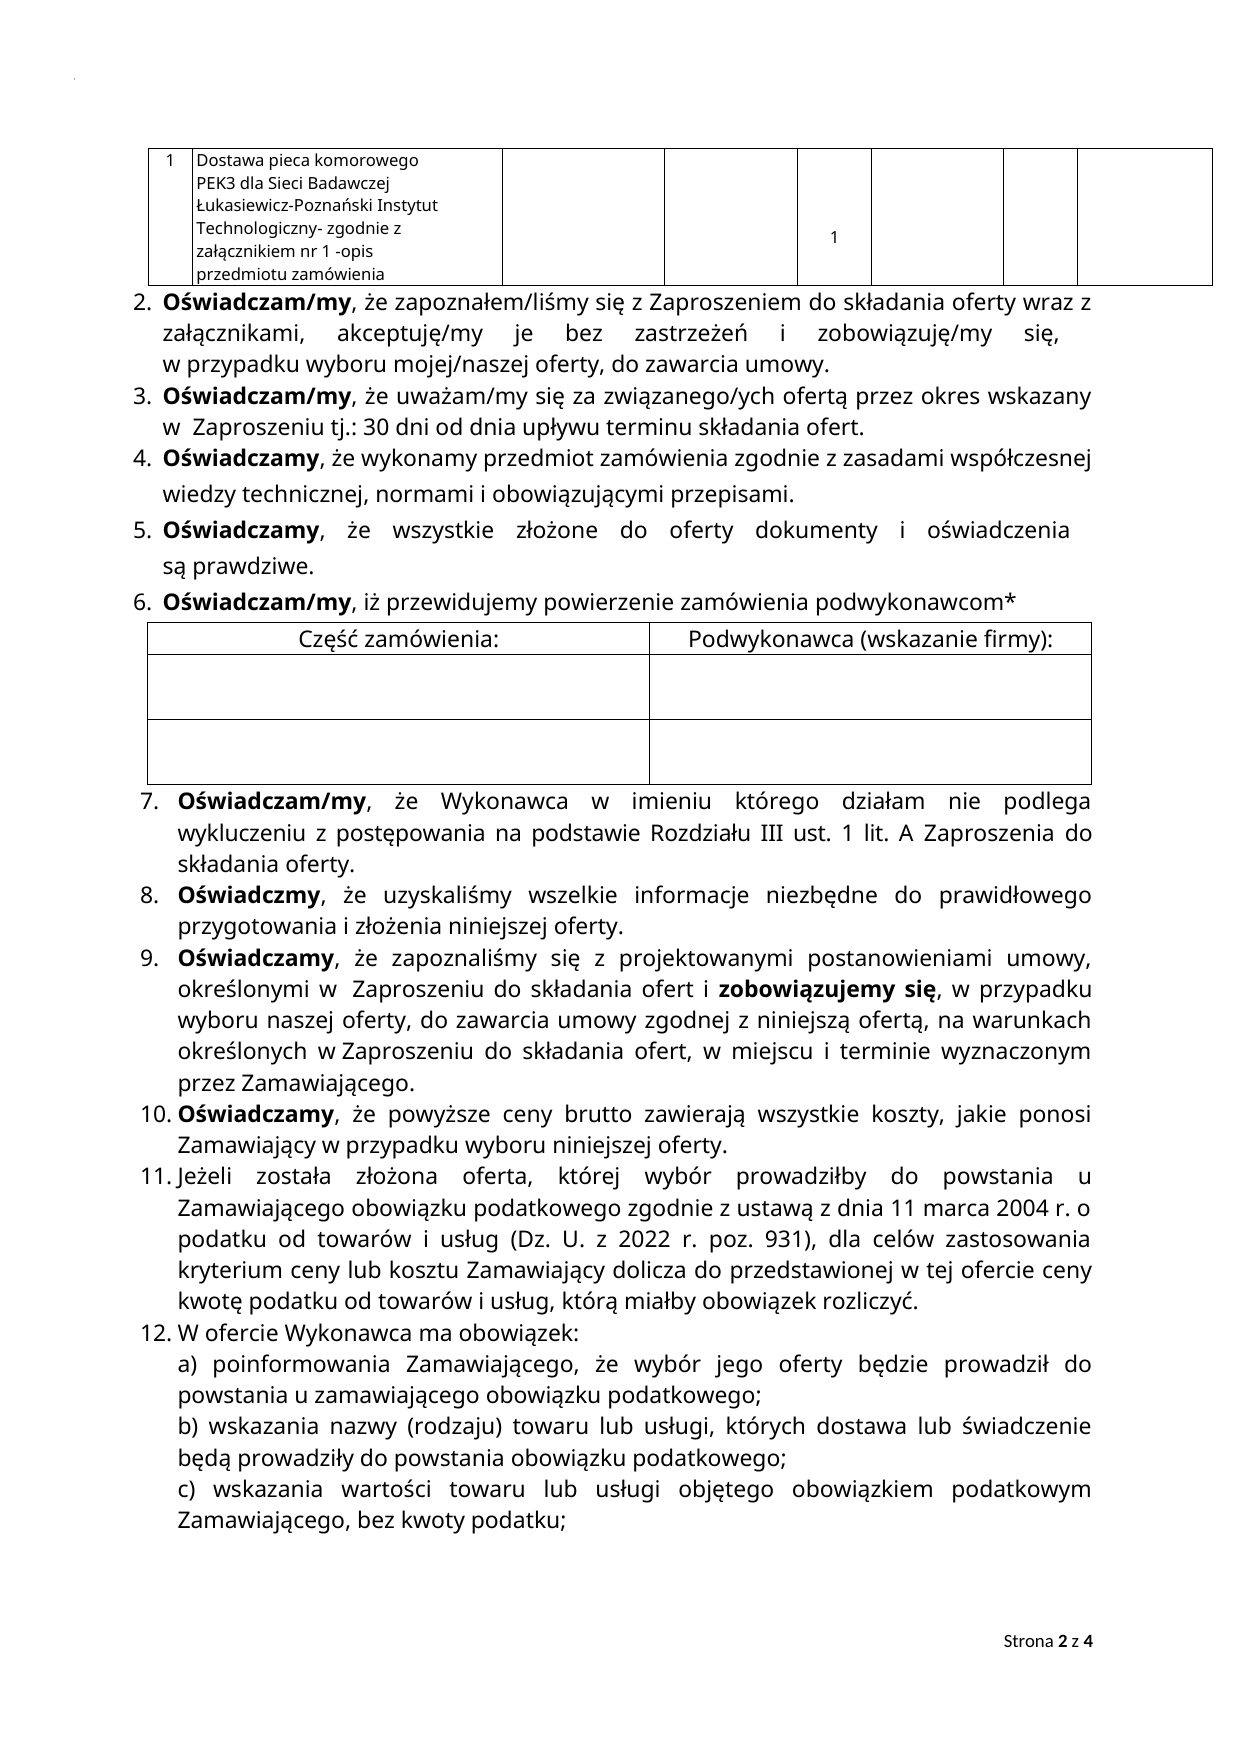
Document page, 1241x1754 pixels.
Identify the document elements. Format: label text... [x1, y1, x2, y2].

table_header Podwykonawca (wskazanie firmy): [650, 623, 1091, 654]
table_cell [650, 655, 1091, 719]
list Oświadczamy, że wykonamy przedmiot zamówienia zgodnie z zasadami współczesnej wiedzy technicznej, normami i obowiązującymi przepisami. [133, 442, 1093, 509]
list Oświadczamy, że wszystkie złożone do oferty dokumenty i oświadczenia są prawdziwe. [133, 514, 1093, 581]
list Oświadczmy, że uzyskaliśmy wszelkie informacje niezbędne do prawidłowego przygotowania i złożenia niniejszej oferty. [140, 879, 1093, 941]
table_cell 1 [798, 149, 871, 285]
text b) wskazania nazwy (rodzaju) towaru lub usługi, których dostawa lub świadczenie będą prowadziły do powstania obowiązku podatkowego; [177, 1410, 1093, 1473]
table_cell [503, 149, 664, 285]
table_cell [665, 149, 797, 285]
list Oświadczam/my, iż przewidujemy powierzenie zamówienia podwykonawcom* [133, 586, 1093, 617]
table_cell [1078, 149, 1212, 285]
list Oświadczamy, że powyższe ceny brutto zawierają wszystkie koszty, jakie ponosi Zamawiający w przypadku wyboru niniejszej oferty. [140, 1098, 1093, 1160]
table_cell [1004, 149, 1077, 285]
text a) poinformowania Zamawiającego, że wybór jego oferty będzie prowadził do powstania u zamawiającego obowiązku podatkowego; [177, 1348, 1093, 1410]
list Jeżeli została złożona oferta, której wybór prowadziłby do powstania u Zamawiającego obowiązku podatkowego zgodnie z ustawą z dnia 11 marca 2004 r. o podatku od towarów i usług (Dz. U. z 2022 r. poz. 931), dla celów zastosowania kryterium ceny lub kosztu Zamawiający dolicza do przedstawionej w tej ofercie ceny kwotę podatku od towarów i usług, którą miałby obowiązek rozliczyć. [140, 1160, 1093, 1316]
table_cell 1 [149, 149, 192, 285]
table_cell [650, 720, 1091, 784]
list Oświadczam/my, że uważam/my się za związanego/ych ofertą przez okres wskazany w Zaproszeniu tj.: 30 dni od dnia upływu terminu składania ofert. [133, 380, 1093, 442]
table_header Część zamówienia: [148, 623, 649, 654]
list Oświadczam/my, że Wykonawca w imieniu którego działam nie podlega wykluczeniu z postępowania na podstawie Rozdziału III ust. 1 lit. A Zaproszenia do składania oferty. [140, 785, 1093, 879]
table_cell [148, 720, 649, 784]
text c) wskazania wartości towaru lub usługi objętego obowiązkiem podatkowym Zamawiającego, bez kwoty podatku; [177, 1473, 1093, 1535]
table_cell [148, 655, 649, 719]
table_cell Dostawa pieca komorowego PEK3 dla Sieci Badawczej Łukasiewicz-Poznański Instytut Technologiczny- zgodnie z załącznikiem nr 1 -opis przedmiotu zamówienia [193, 149, 502, 285]
list W ofercie Wykonawca ma obowiązek: [140, 1316, 1093, 1348]
list Oświadczam/my, że zapoznałem/liśmy się z Zaproszeniem do składania oferty wraz z załącznikami, akceptuję/my je bez zastrzeżeń i zobowiązuję/my się, w przypadku wyboru mojej/naszej oferty, do zawarcia umowy. [133, 286, 1093, 380]
table_cell [872, 149, 1003, 285]
list Oświadczamy, że zapoznaliśmy się z projektowanymi postanowieniami umowy, określonymi w Zaproszeniu do składania ofert i zobowiązujemy się, w przypadku wyboru naszej oferty, do zawarcia umowy zgodnej z niniejszą ofertą, na warunkach określonych w Zaproszeniu do składania ofert, w miejscu i terminie wyznaczonym przez Zamawiającego. [140, 941, 1093, 1098]
